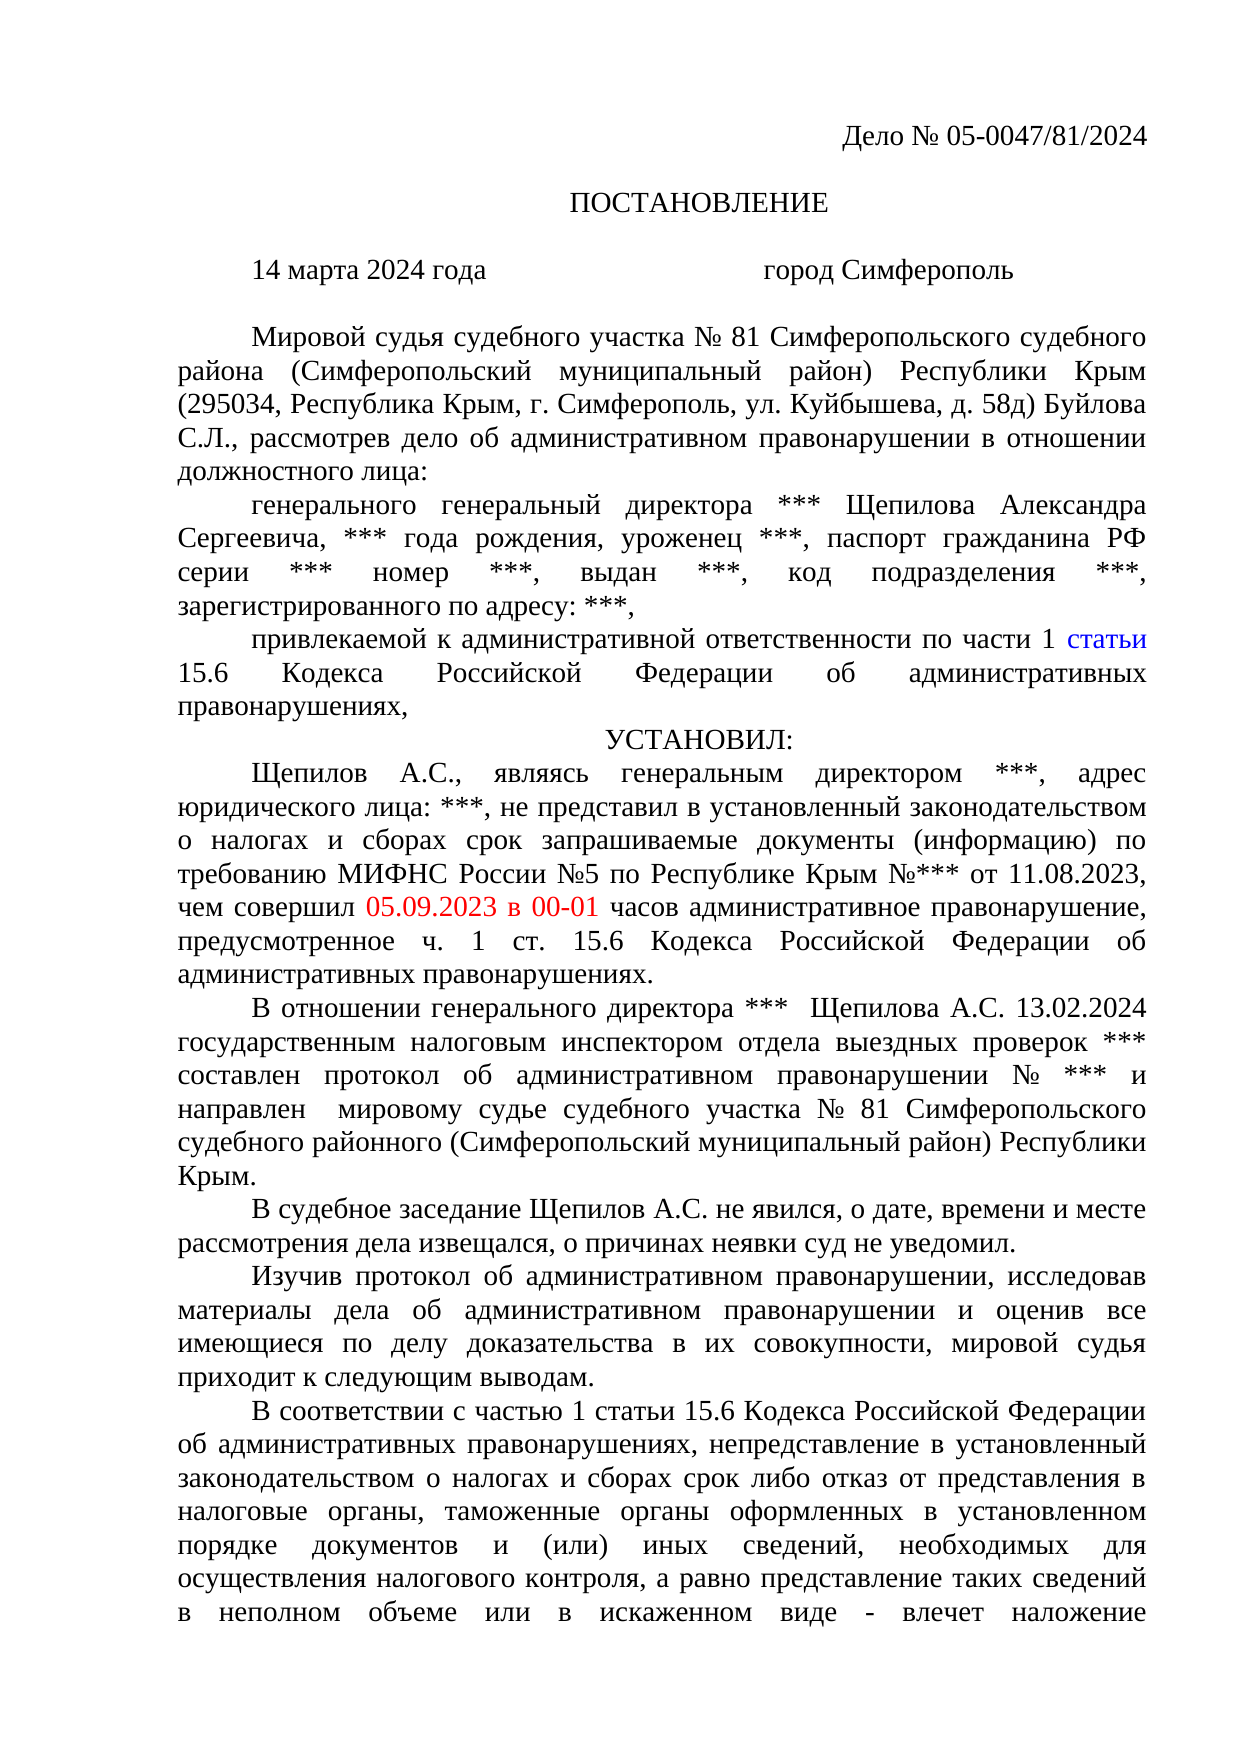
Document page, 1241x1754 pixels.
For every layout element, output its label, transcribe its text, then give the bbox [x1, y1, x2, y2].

text Мировой судья судебного участка № 81 Симферопольского судебного района (Симферопольский муниципальный район) Республики Крым (295034, Республика Крым, г. Симферополь, ул. Куйбышева, д. 58д) Буйлова С.Л., рассмотрев дело об административном правонарушении в отношении должностного лица: [177, 319, 1147, 487]
text В отношении генерального директора *** Щепилова А.С. 13.02.2024 государственным налоговым инспектором отдела выездных проверок *** составлен протокол об административном правонарушении № *** и направлен мировому судье судебного участка № 81 Симферопольского судебного районного (Симферопольский муниципальный район) Республики Крым. [177, 990, 1147, 1191]
text 14 марта 2024 года город Симферополь [177, 252, 1147, 286]
text УСТАНОВИЛ: [177, 722, 1147, 755]
text привлекаемой к административной ответственности по части 1 статьи 15.6 Кодекса Российской Федерации об административных правонарушениях, [177, 621, 1147, 722]
text Дело № 05-0047/81/2024 [177, 118, 1147, 152]
text ПОСТАНОВЛЕНИЕ [177, 185, 1147, 219]
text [177, 1393, 1147, 1627]
text генерального генеральный директора *** Щепилова Александра Сергеевича, *** года рождения, уроженец ***, паспорт гражданина РФ серии *** номер ***, выдан ***, код подразделения ***, зарегистрированного по адресу: ***, [177, 487, 1147, 621]
text Изучив протокол об административном правонарушении, исследовав материалы дела об административном правонарушении и оценив все имеющиеся по делу доказательства в их совокупности, мировой судья приходит к следующим выводам. [177, 1258, 1147, 1393]
text В судебное заседание Щепилов А.С. не явился, о дате, времени и месте рассмотрения дела извещался, о причинах неявки суд не уведомил. [177, 1191, 1147, 1258]
text Щепилов А.С., являясь генеральным директором ***, адрес юридического лица: ***, не представил в установленный законодательством о налогах и сборах срок запрашиваемые документы (информацию) по требованию МИФНС России №5 по Республике Крым №*** от 11.08.2023, чем совершил 05.09.2023 в 00-01 часов административное правонарушение, предусмотренное ч. 1 ст. 15.6 Кодекса Российской Федерации об административных правонарушениях. [177, 755, 1147, 990]
